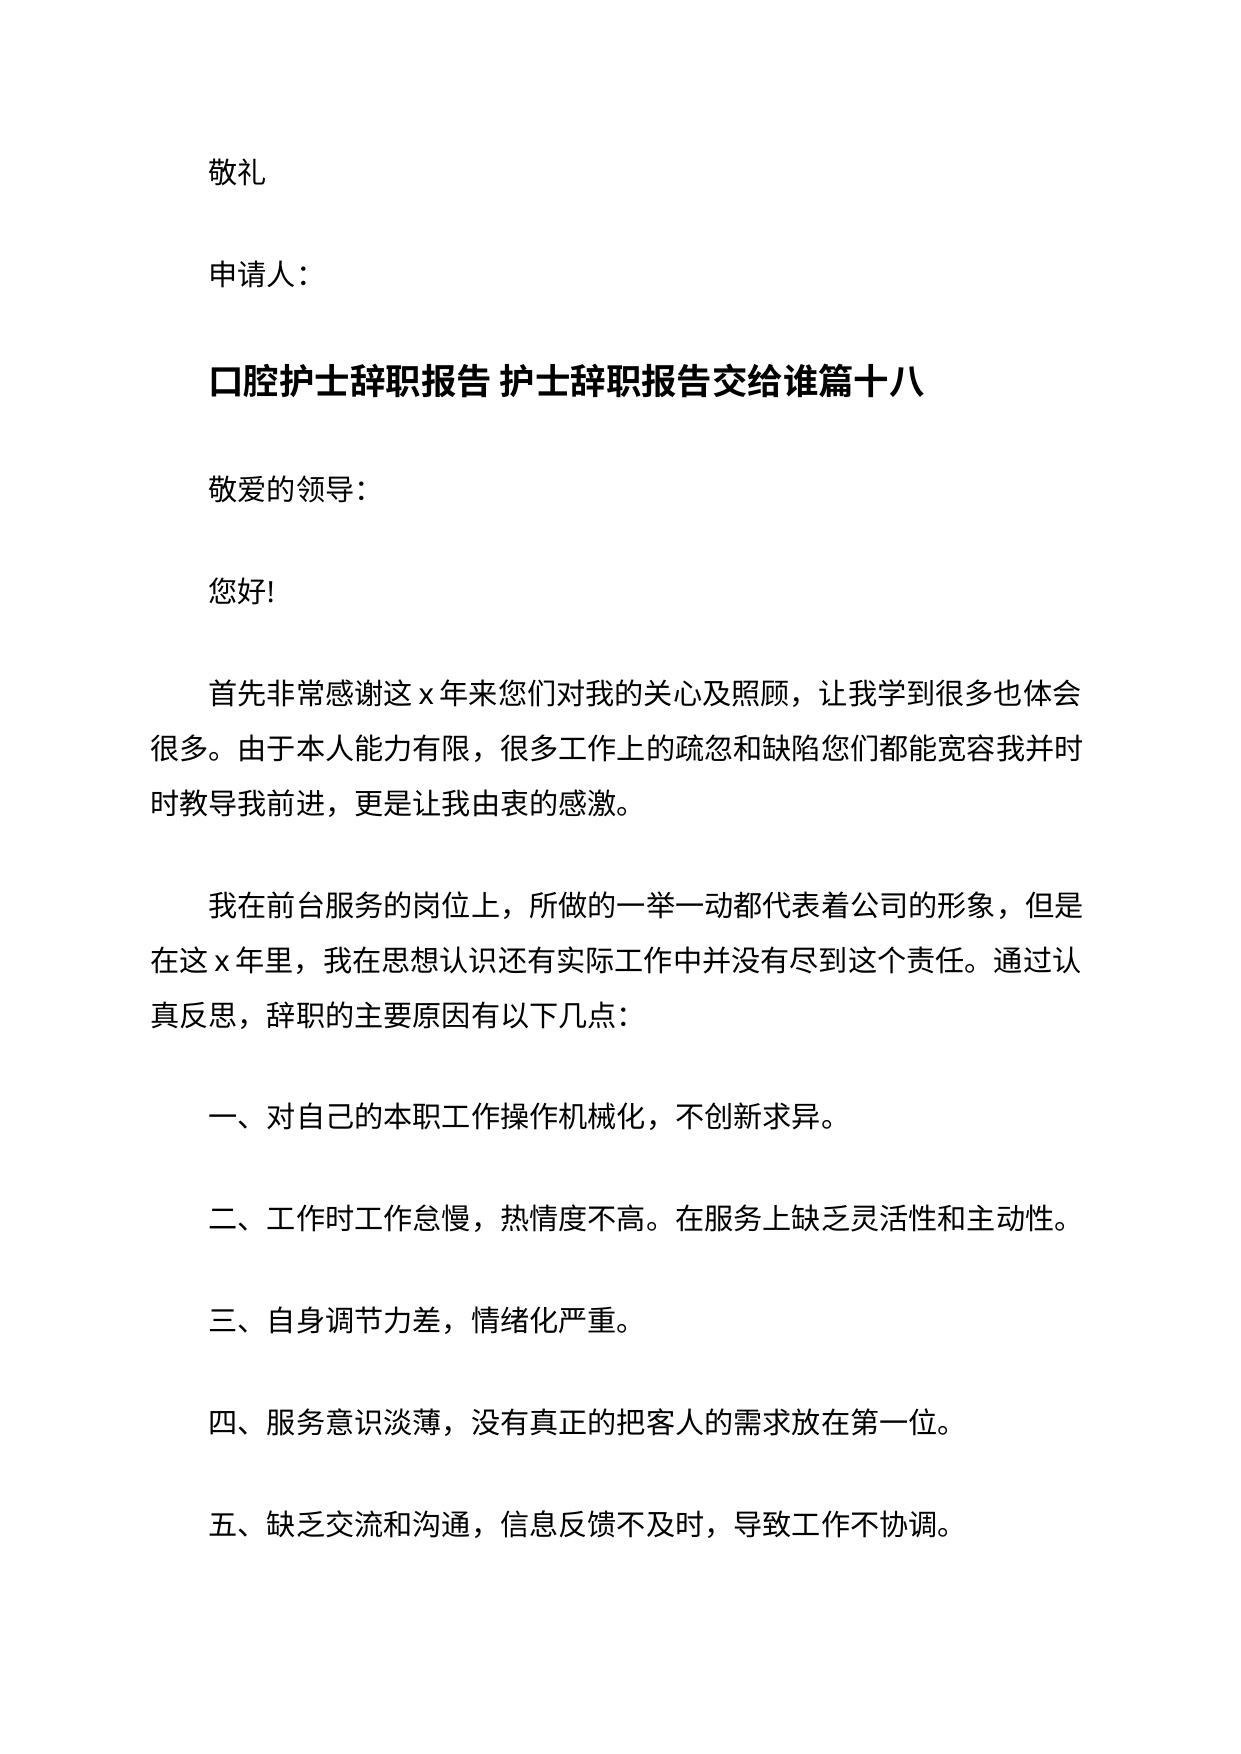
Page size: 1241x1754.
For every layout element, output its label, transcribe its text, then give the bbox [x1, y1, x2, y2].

text 三、自身调节力差，情绪化严重。 [150, 1298, 1090, 1340]
text 二、工作时工作怠慢，热情度不高。在服务上缺乏灵活性和主动性。 [150, 1196, 1090, 1238]
text 口腔护士辞职报告 护士辞职报告交给谁篇十八 [150, 353, 1090, 405]
text 您好! [150, 569, 1090, 611]
text 敬爱的领导： [150, 467, 1090, 509]
text 申请人： [150, 252, 1090, 294]
text 敬礼 [150, 150, 1090, 192]
text 一、对自己的本职工作操作机械化，不创新求异。 [150, 1094, 1090, 1136]
text 五、缺乏交流和沟通，信息反馈不及时，导致工作不协调。 [150, 1501, 1090, 1543]
text 四、服务意识淡薄，没有真正的把客人的需求放在第一位。 [150, 1399, 1090, 1442]
text 首先非常感谢这x年来您们对我的关心及照顾，让我学到很多也体会很多。由于本人能力有限，很多工作上的疏忽和缺陷您们都能宽容我并时时教导我前进，更是让我由衷的感激。 [150, 671, 1090, 823]
text 我在前台服务的岗位上，所做的一举一动都代表着公司的形象，但是在这x年里，我在思想认识还有实际工作中并没有尽到这个责任。通过认真反思，辞职的主要原因有以下几点： [150, 882, 1090, 1034]
